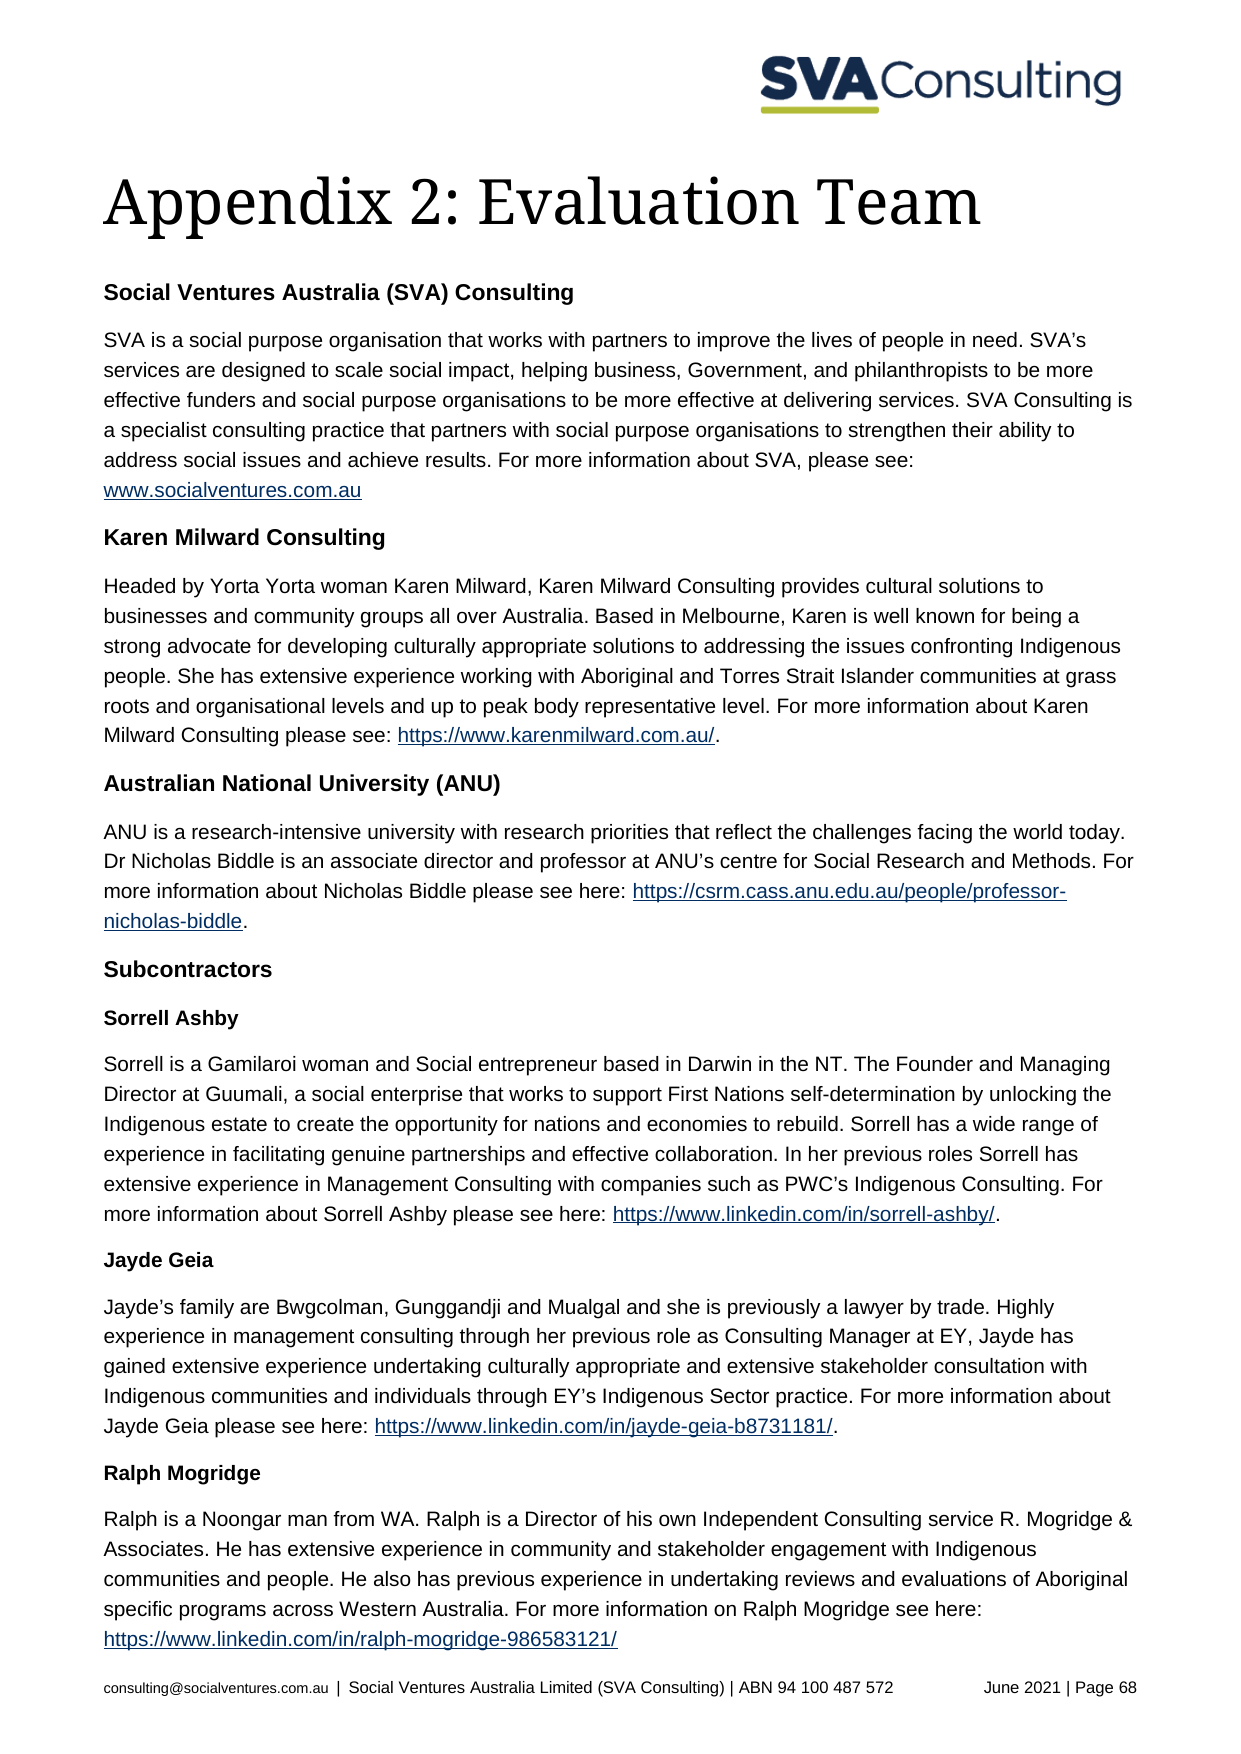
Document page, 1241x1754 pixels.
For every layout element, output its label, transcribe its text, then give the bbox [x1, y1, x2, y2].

subtitle Australian National University (ANU) [103, 770, 1136, 796]
subtitle Ralph Mogridge [103, 1461, 1136, 1484]
text Headed by Yorta Yorta woman Karen Milward, Karen Milward Consulting provides cultural solutions to businesses and community groups all over Australia. Based in Melbourne, Karen is well known for being a strong advocate for developing culturally appropriate solutions to addressing the issues confronting Indigenous people. She has extensive experience working with Aboriginal and Torres Strait Islander communities at grass roots and organisational levels and up to peak body representative level. For more information about Karen Milward Consulting please see: https://www.karenmilward.com.au/. [103, 574, 1136, 747]
text ANU is a research-intensive university with research priorities that reflect the challenges facing the world today. Dr Nicholas Biddle is an associate director and professor at ANU’s centre for Social Research and Methods. For more information about Nicholas Biddle please see here: https://csrm.cass.anu.edu.au/people/professor-nicholas-biddle. [103, 819, 1136, 933]
subtitle Jayde Geia [103, 1248, 1136, 1272]
subtitle Karen Milward Consulting [103, 524, 1136, 551]
subtitle Social Ventures Australia (SVA) Consulting [103, 279, 1136, 305]
text SVA is a social purpose organisation that works with partners to improve the lives of people in need. SVA’s services are designed to scale social impact, helping business, Government, and philanthropists to be more effective funders and social purpose organisations to be more effective at delivering services. SVA Consulting is a specialist consulting practice that partners with social purpose organisations to strengthen their ability to address social issues and achieve results. For more information about SVA, please see: www.socialventures.com.au [103, 328, 1136, 502]
text Jayde’s family are Bwgcolman, Gunggandji and Mualgal and she is previously a lawyer by trade. Highly experience in management consulting through her previous role as Consulting Manager at EY, Jayde has gained extensive experience undertaking culturally appropriate and extensive stakeholder consultation with Indigenous communities and individuals through EY’s Indigenous Sector practice. For more information about Jayde Geia please see here: https://www.linkedin.com/in/jayde-geia-b8731181/. [103, 1294, 1136, 1438]
text Ralph is a Noongar man from WA. Ralph is a Director of his own Independent Consulting service R. Mogridge & Associates. He has extensive experience in community and stakeholder engagement with Indigenous communities and people. He also has previous experience in undertaking reviews and evaluations of Aboriginal specific programs across Western Australia. For more information on Ralph Mogridge see here: https://www.linkedin.com/in/ralph-mogridge-986583121/ [103, 1507, 1136, 1651]
text Sorrell is a Gamilaroi woman and Social entrepreneur based in Darwin in the NT. The Founder and Managing Director at Guumali, a social enterprise that works to support First Nations self-determination by unlocking the Indigenous estate to create the opportunity for nations and economies to rebuild. Sorrell has a wide range of experience in facilitating genuine partnerships and effective collaboration. In her previous roles Sorrell has extensive experience in Management Consulting with companies such as PWC’s Indigenous Consulting. For more information about Sorrell Ashby please see here: https://www.linkedin.com/in/sorrell-ashby/. [103, 1052, 1136, 1225]
picture [744, 40, 1137, 130]
subtitle Appendix 2: Evaluation Team [103, 158, 1137, 243]
subtitle Sorrell Ashby [103, 1005, 1136, 1029]
subtitle Subcontractors [103, 956, 1136, 982]
